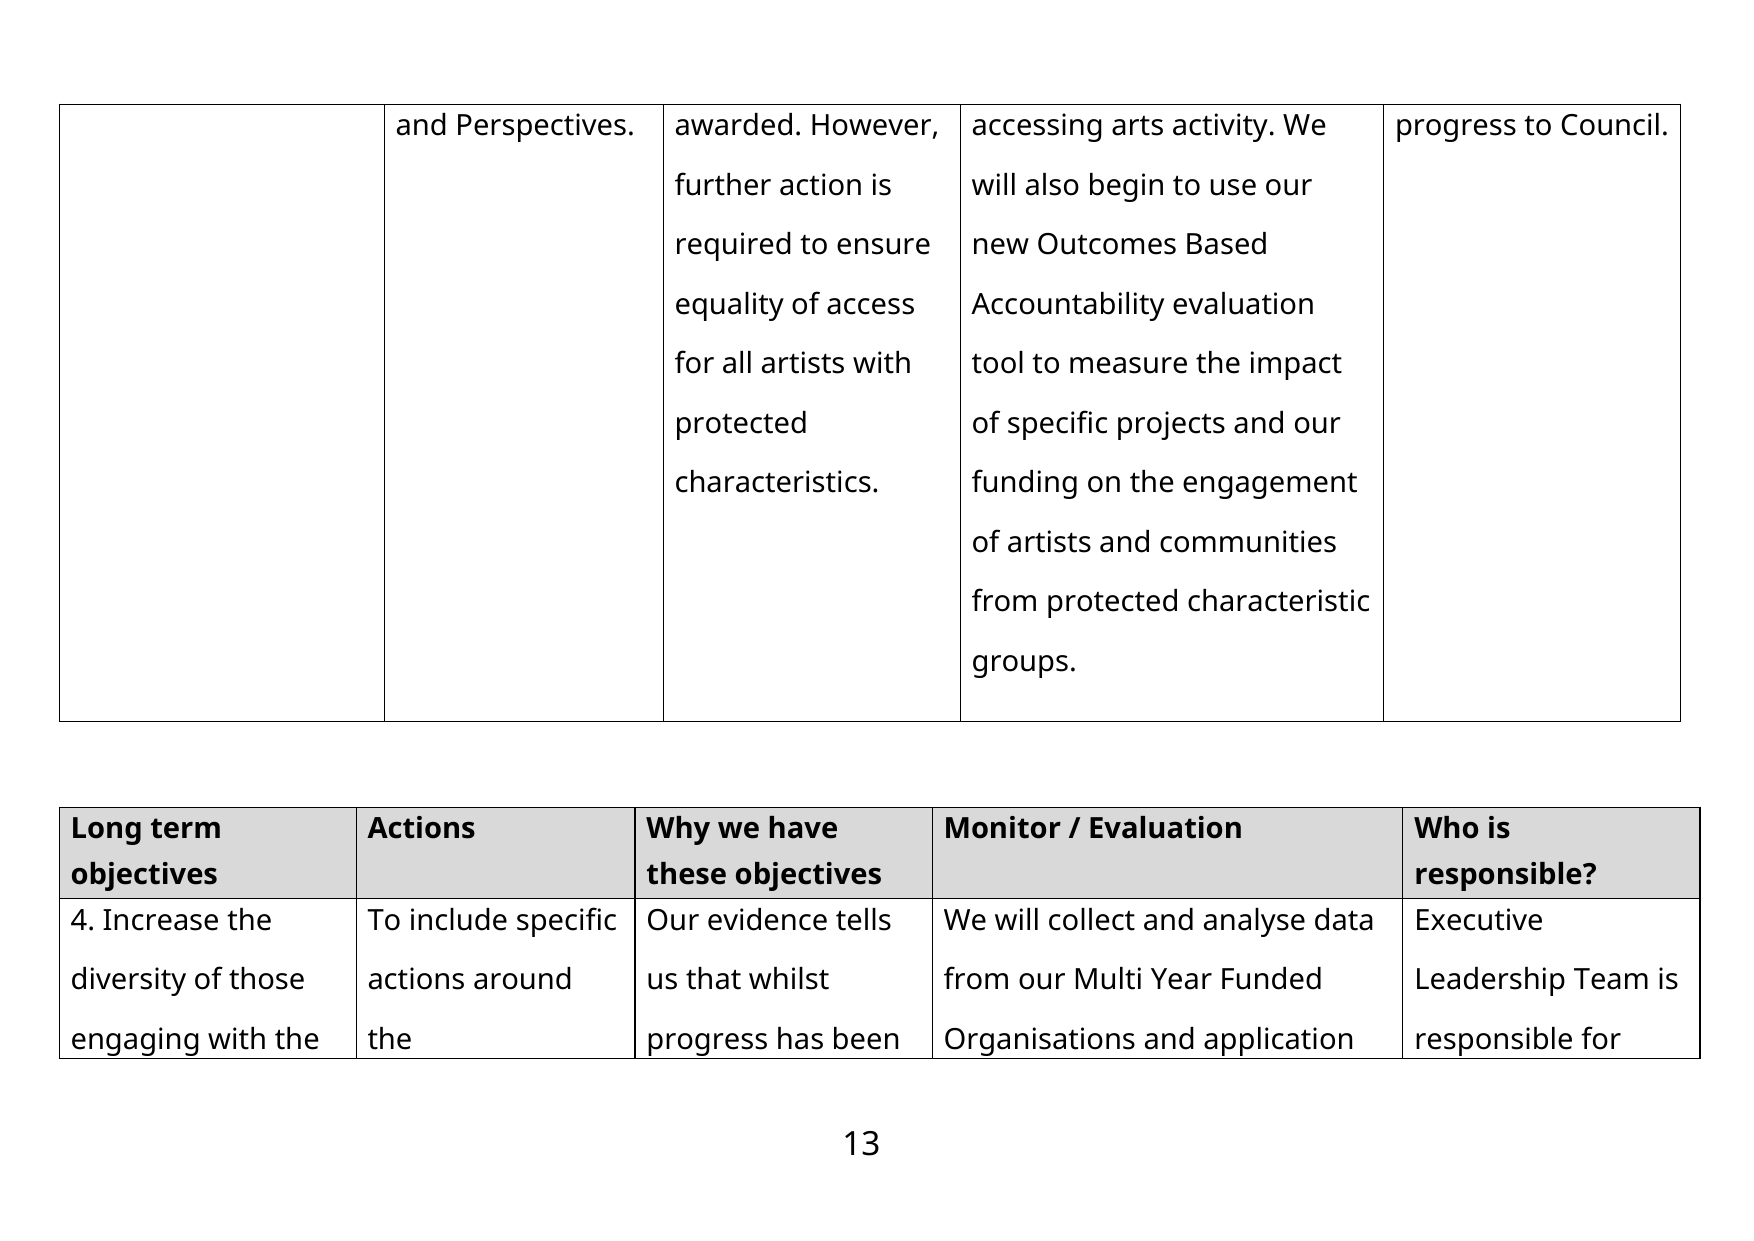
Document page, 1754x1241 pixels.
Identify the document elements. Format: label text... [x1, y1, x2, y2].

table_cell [60, 105, 384, 721]
table_header Actions [357, 808, 634, 898]
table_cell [1384, 105, 1680, 721]
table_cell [961, 105, 1383, 721]
table_header Why we have these objectives [636, 808, 932, 898]
table_header Long term objectives [60, 808, 356, 898]
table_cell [1403, 899, 1699, 1058]
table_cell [933, 899, 1402, 1058]
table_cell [664, 105, 960, 721]
table_header Monitor / Evaluation [933, 808, 1402, 898]
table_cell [60, 899, 356, 1058]
table_header Who is responsible? [1403, 808, 1699, 898]
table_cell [385, 105, 663, 721]
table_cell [636, 899, 932, 1058]
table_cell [357, 899, 634, 1058]
